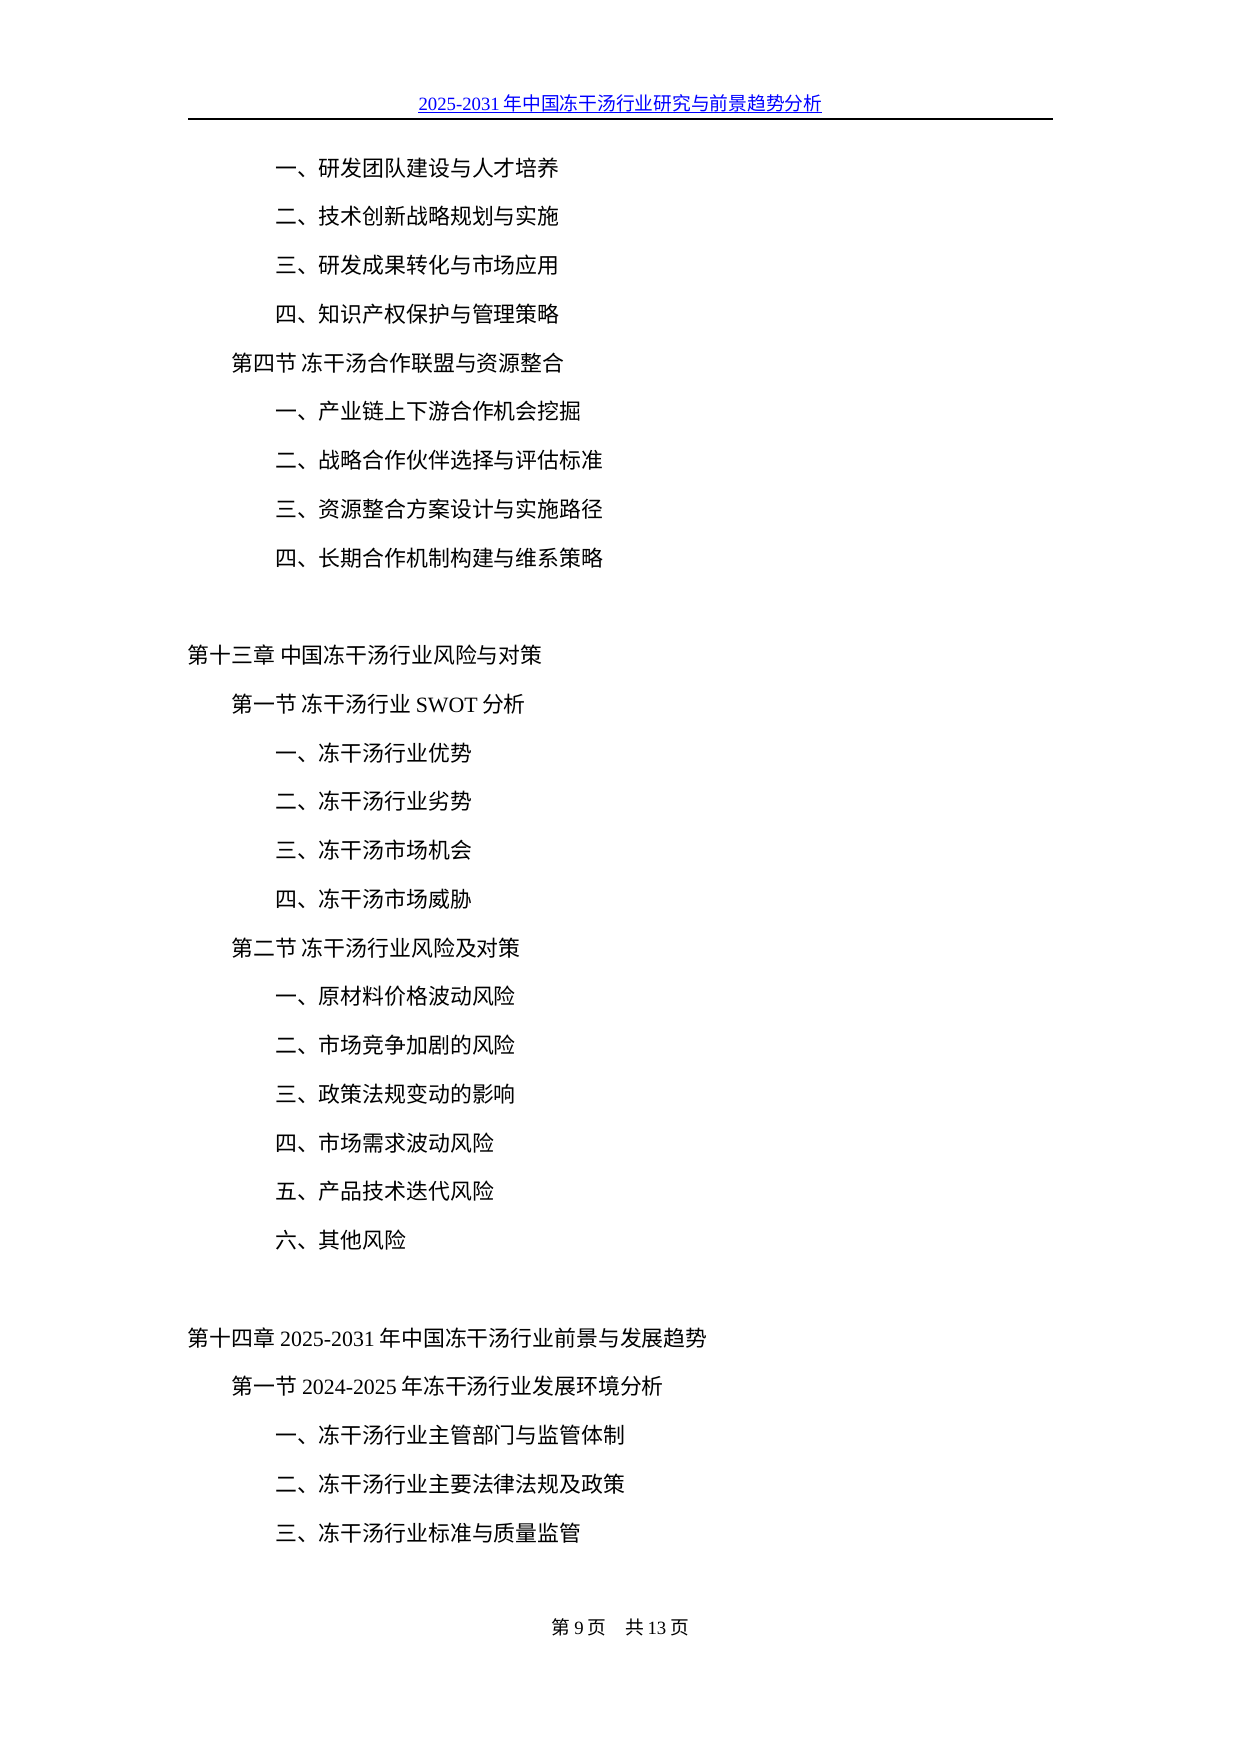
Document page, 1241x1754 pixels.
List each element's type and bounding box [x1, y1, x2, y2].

text [187, 150, 1053, 1548]
